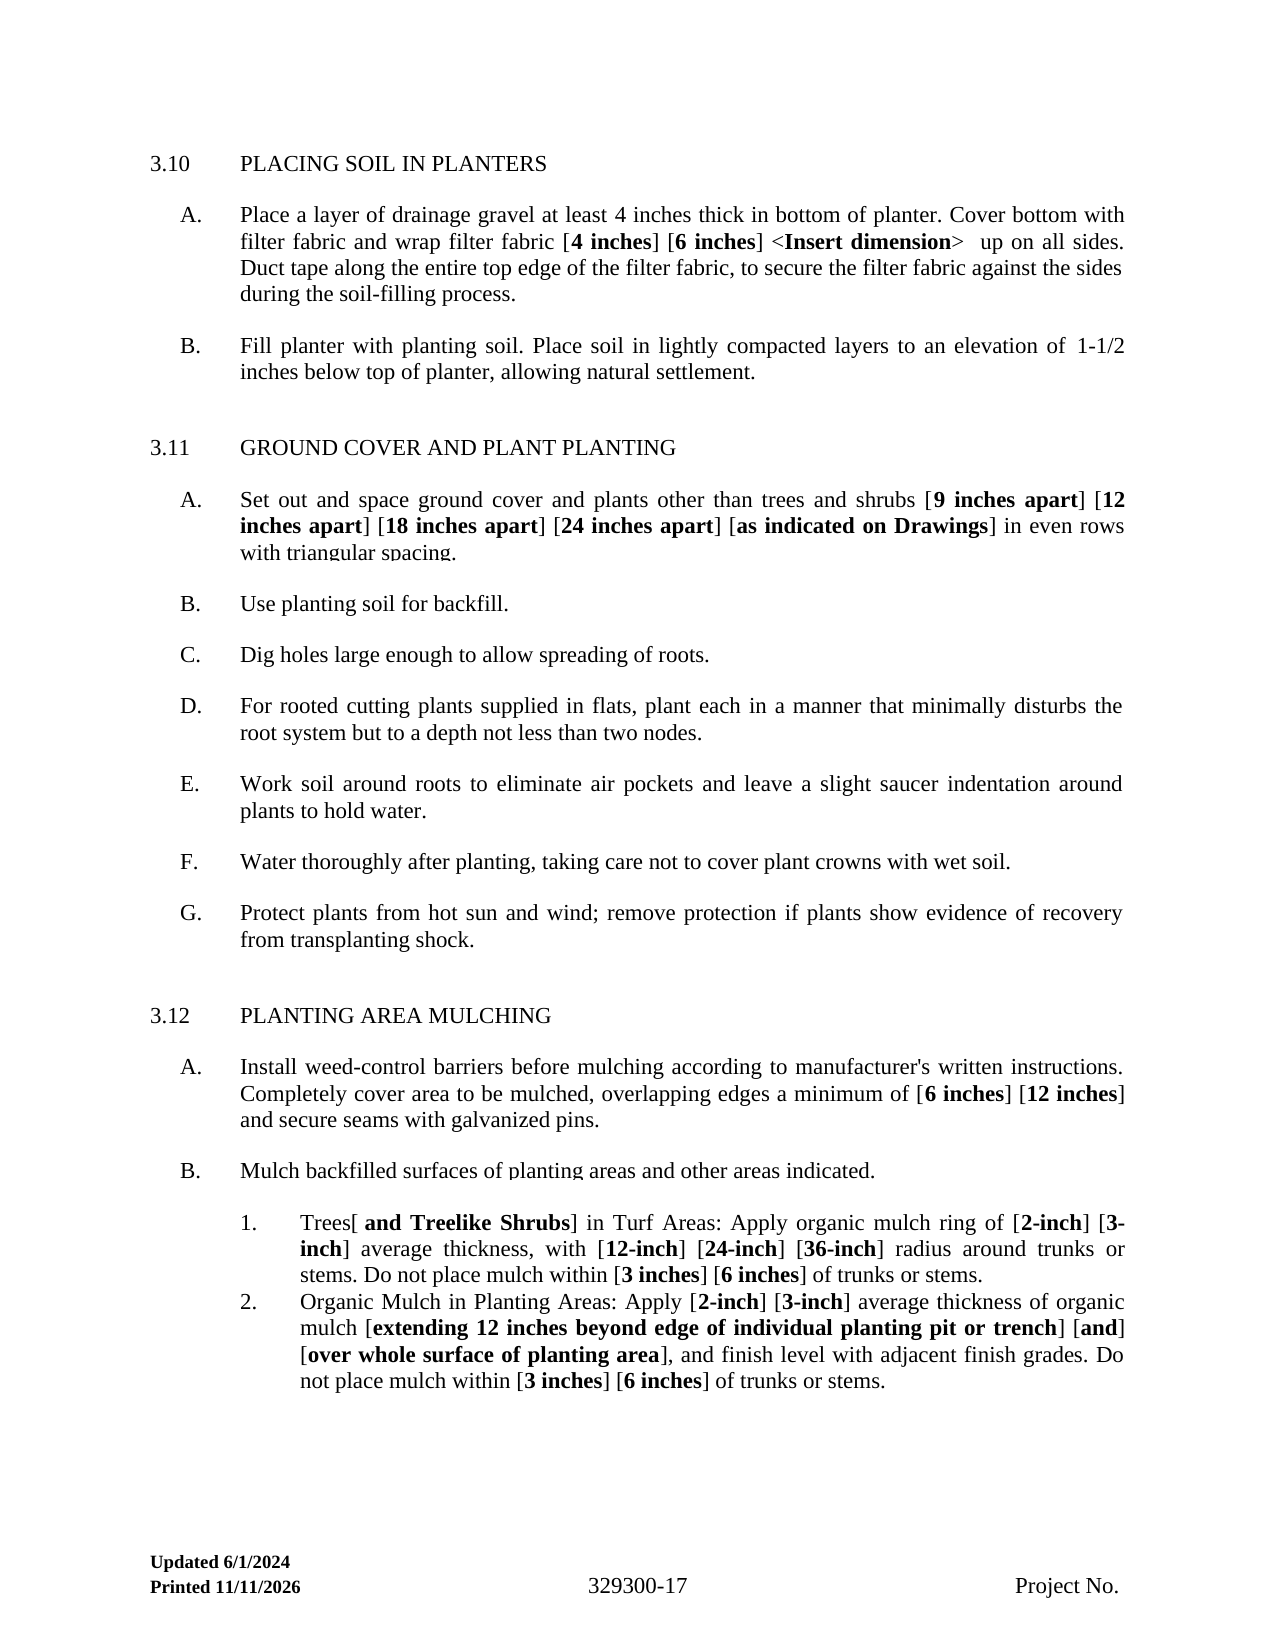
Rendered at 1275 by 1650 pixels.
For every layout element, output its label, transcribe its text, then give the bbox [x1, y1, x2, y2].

text Place a layer of drainage gravel at least 4 inches thick in bottom of planter. Cover bottom with filter fabric and wrap filter fabric [4 inches] [6 inches] <Insert dimension> up on all sides. Duct tape along the entire top edge of the filter fabric, to secure the filter fabric against the sides during the soil-filling process. [180, 201, 1125, 307]
text Water thoroughly after planting, taking care not to cover plant crowns with wet soil. [180, 848, 1125, 874]
text Dig holes large enough to allow spreading of roots. [180, 641, 1125, 668]
text Protect plants from hot sun and wind; remove protection if plants show evidence of recovery from transplanting shock. [180, 899, 1125, 952]
text Work soil around roots to eliminate air pockets and leave a slight saucer indentation around plants to hold water. [180, 770, 1125, 823]
text Organic Mulch in Planting Areas: Apply [2-inch] [3-inch] average thickness of organic mulch [extending 12 inches beyond edge of individual planting pit or trench] [and] [over whole surface of planting area], and finish level with adjacent finish grades. Do not place mulch within [3 inches] [6 inches] of trunks or stems. [240, 1288, 1125, 1393]
text PLANTING AREA MULCHING [150, 1002, 1125, 1024]
text Mulch backfilled surfaces of planting areas and other areas indicated. [180, 1157, 1125, 1180]
text For rooted cutting plants supplied in flats, plant each in a manner that minimally disturbs the root system but to a depth not less than two nodes. [180, 693, 1125, 745]
text PLACING SOIL IN PLANTERS [150, 150, 1125, 176]
text Set out and space ground cover and plants other than trees and shrubs [9 inches apart] [12 inches apart] [18 inches apart] [24 inches apart] [as indicated on Drawings] in even rows with triangular spacing. [180, 486, 1125, 561]
text Use planting soil for backfill. [180, 590, 1125, 616]
text Fill planter with planting soil. Place soil in lightly compacted layers to an elevation of 1-1/2 inches below top of planter, allowing natural settlement. [180, 332, 1125, 384]
text Install weed-control barriers before mulching according to manufacturer's written instructions. Completely cover area to be mulched, overlapping edges a minimum of [6 inches] [12 inches] and secure seams with galvanized pins. [180, 1053, 1125, 1132]
text Trees[ and Treelike Shrubs] in Turf Areas: Apply organic mulch ring of [2-inch] [3-inch] average thickness, with [12-inch] [24-inch] [36-inch] radius around trunks or stems. Do not place mulch within [3 inches] [6 inches] of trunks or stems. [240, 1209, 1125, 1288]
text GROUND COVER AND PLANT PLANTING [150, 434, 1125, 457]
